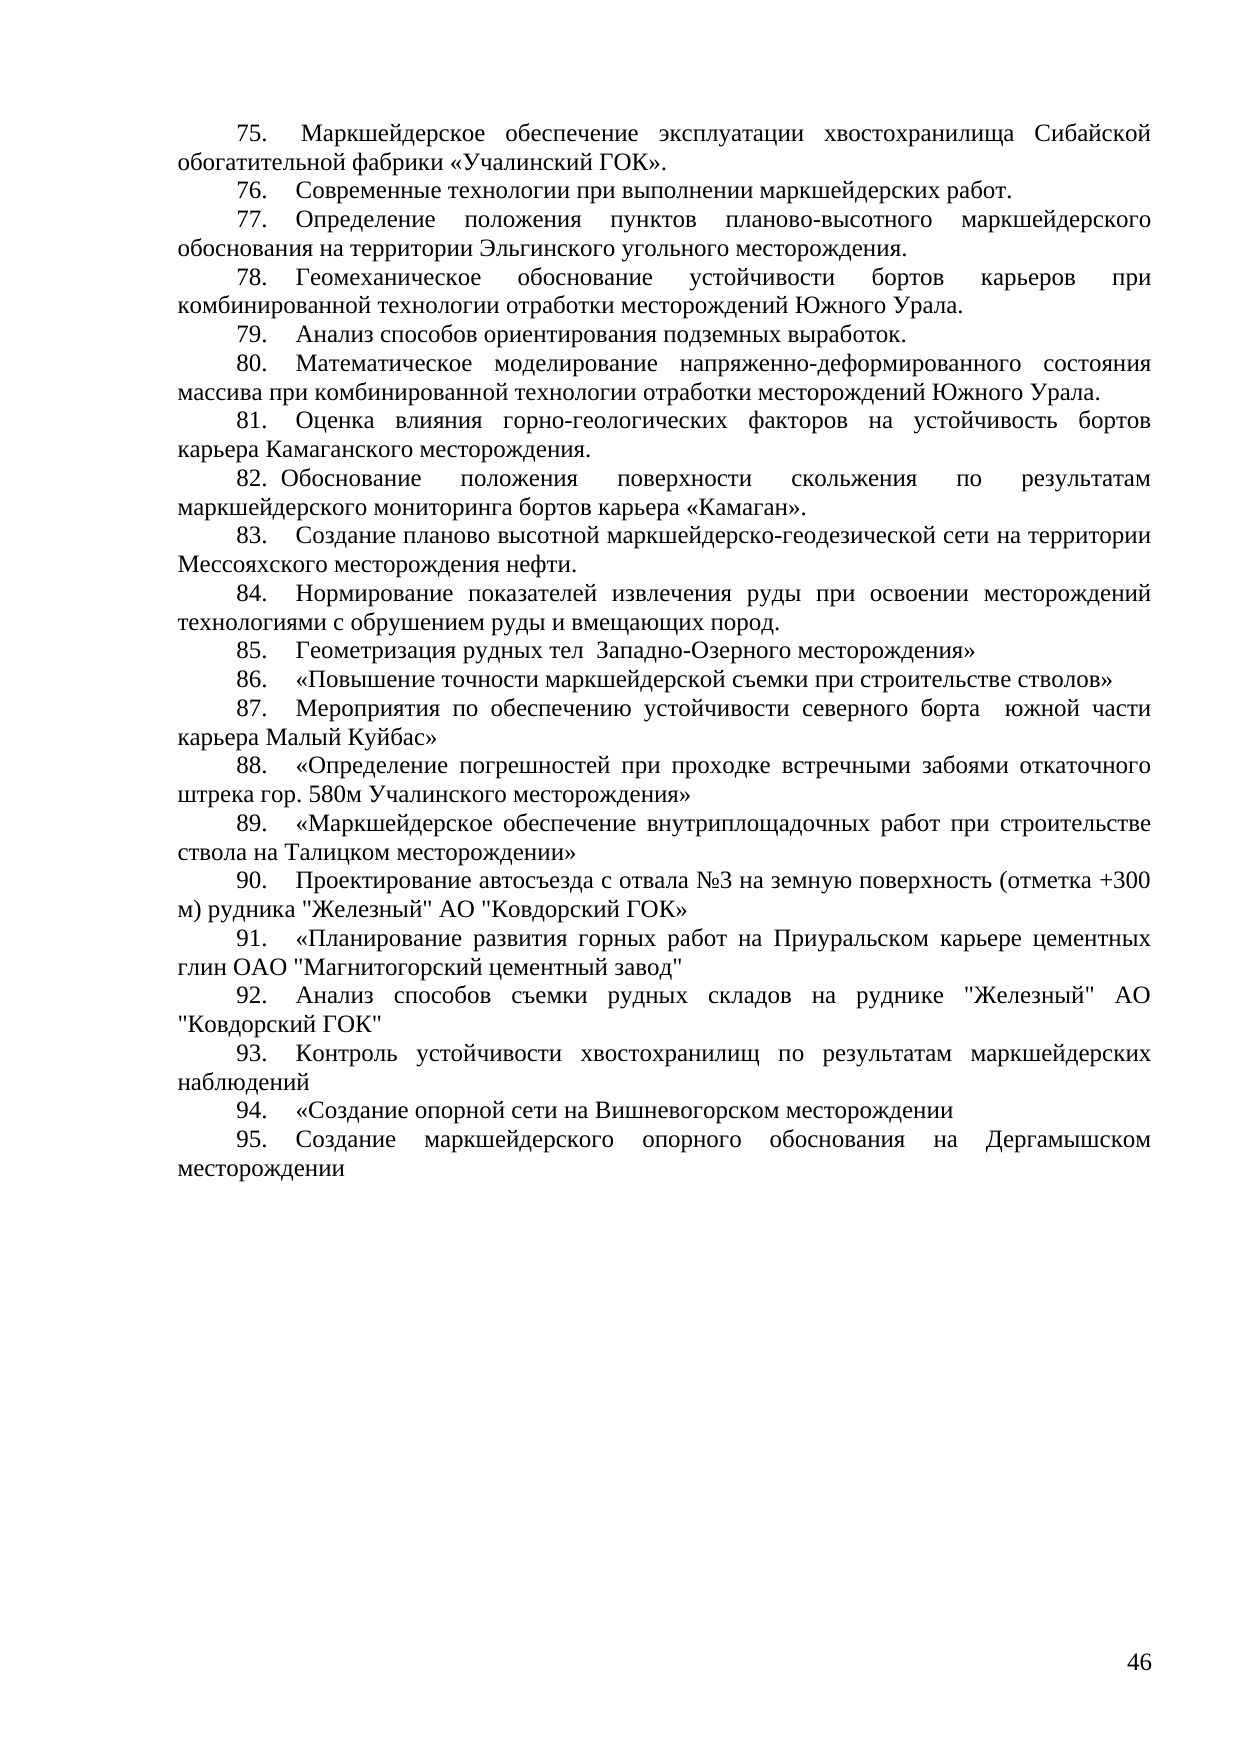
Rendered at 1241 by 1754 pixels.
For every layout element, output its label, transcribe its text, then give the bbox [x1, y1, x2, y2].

list «Планирование развития горных работ на Приуральском карьере цементных глин ОАО "Магнитогорский цементный завод" [177, 923, 1152, 981]
list Нормирование показателей извлечения руды при освоении месторождений технологиями с обрушением руды и вмещающих пород. [177, 578, 1152, 636]
list «Маркшейдерское обеспечение внутриплощадочных работ при строительстве ствола на Талицком месторождении» [177, 808, 1152, 866]
list Оценка влияния горно-геологических факторов на устойчивость бортов карьера Камаганского месторождения. [177, 406, 1152, 463]
list «Создание опорной сети на Вишневогорском месторождении [177, 1096, 1152, 1124]
list Анализ способов ориентирования подземных выработок. [177, 319, 1152, 348]
list «Определение погрешностей при проходке встречными забоями откаточного штрека гор. 580м Учалинского месторождения» [177, 751, 1152, 808]
list Современные технологии при выполнении маркшейдерских работ. [177, 176, 1152, 204]
list Контроль устойчивости хвостохранилищ по результатам маркшейдерских наблюдений [177, 1038, 1152, 1096]
list Геомеханическое обоснование устойчивости бортов карьеров при комбинированной технологии отработки месторождений Южного Урала. [177, 262, 1152, 319]
list Анализ способов съемки рудных складов на руднике "Железный" АО "Ковдорский ГОК" [177, 981, 1152, 1038]
list «Повышение точности маркшейдерской съемки при строительстве стволов» [177, 664, 1152, 693]
list Мероприятия по обеспечению устойчивости северного борта южной части карьера Малый Куйбас» [177, 693, 1152, 751]
list Маркшейдерское обеспечение эксплуатации хвостохранилища Сибайской обогатительной фабрики «Учалинский ГОК». [177, 118, 1152, 176]
list Проектирование автосъезда с отвала №3 на земную поверхность (отметка +300 м) рудника "Железный" АО "Ковдорский ГОК» [177, 866, 1152, 923]
list Создание планово высотной маркшейдерско-геодезической сети на территории Мессояхского месторождения нефти. [177, 521, 1152, 578]
list Обоснование положения поверхности скольжения по результатам маркшейдерского мониторинга бортов карьера «Камаган». [177, 463, 1152, 521]
list Математическое моделирование напряженно-деформированного состояния массива при комбинированной технологии отработки месторождений Южного Урала. [177, 348, 1152, 406]
list Создание маркшейдерского опорного обоснования на Дергамышском месторождении [177, 1124, 1152, 1182]
list Геометризация рудных тел Западно-Озерного месторождения» [177, 636, 1152, 664]
list Определение положения пунктов планово-высотного маркшейдерского обоснования на территории Эльгинского угольного месторождения. [177, 204, 1152, 262]
